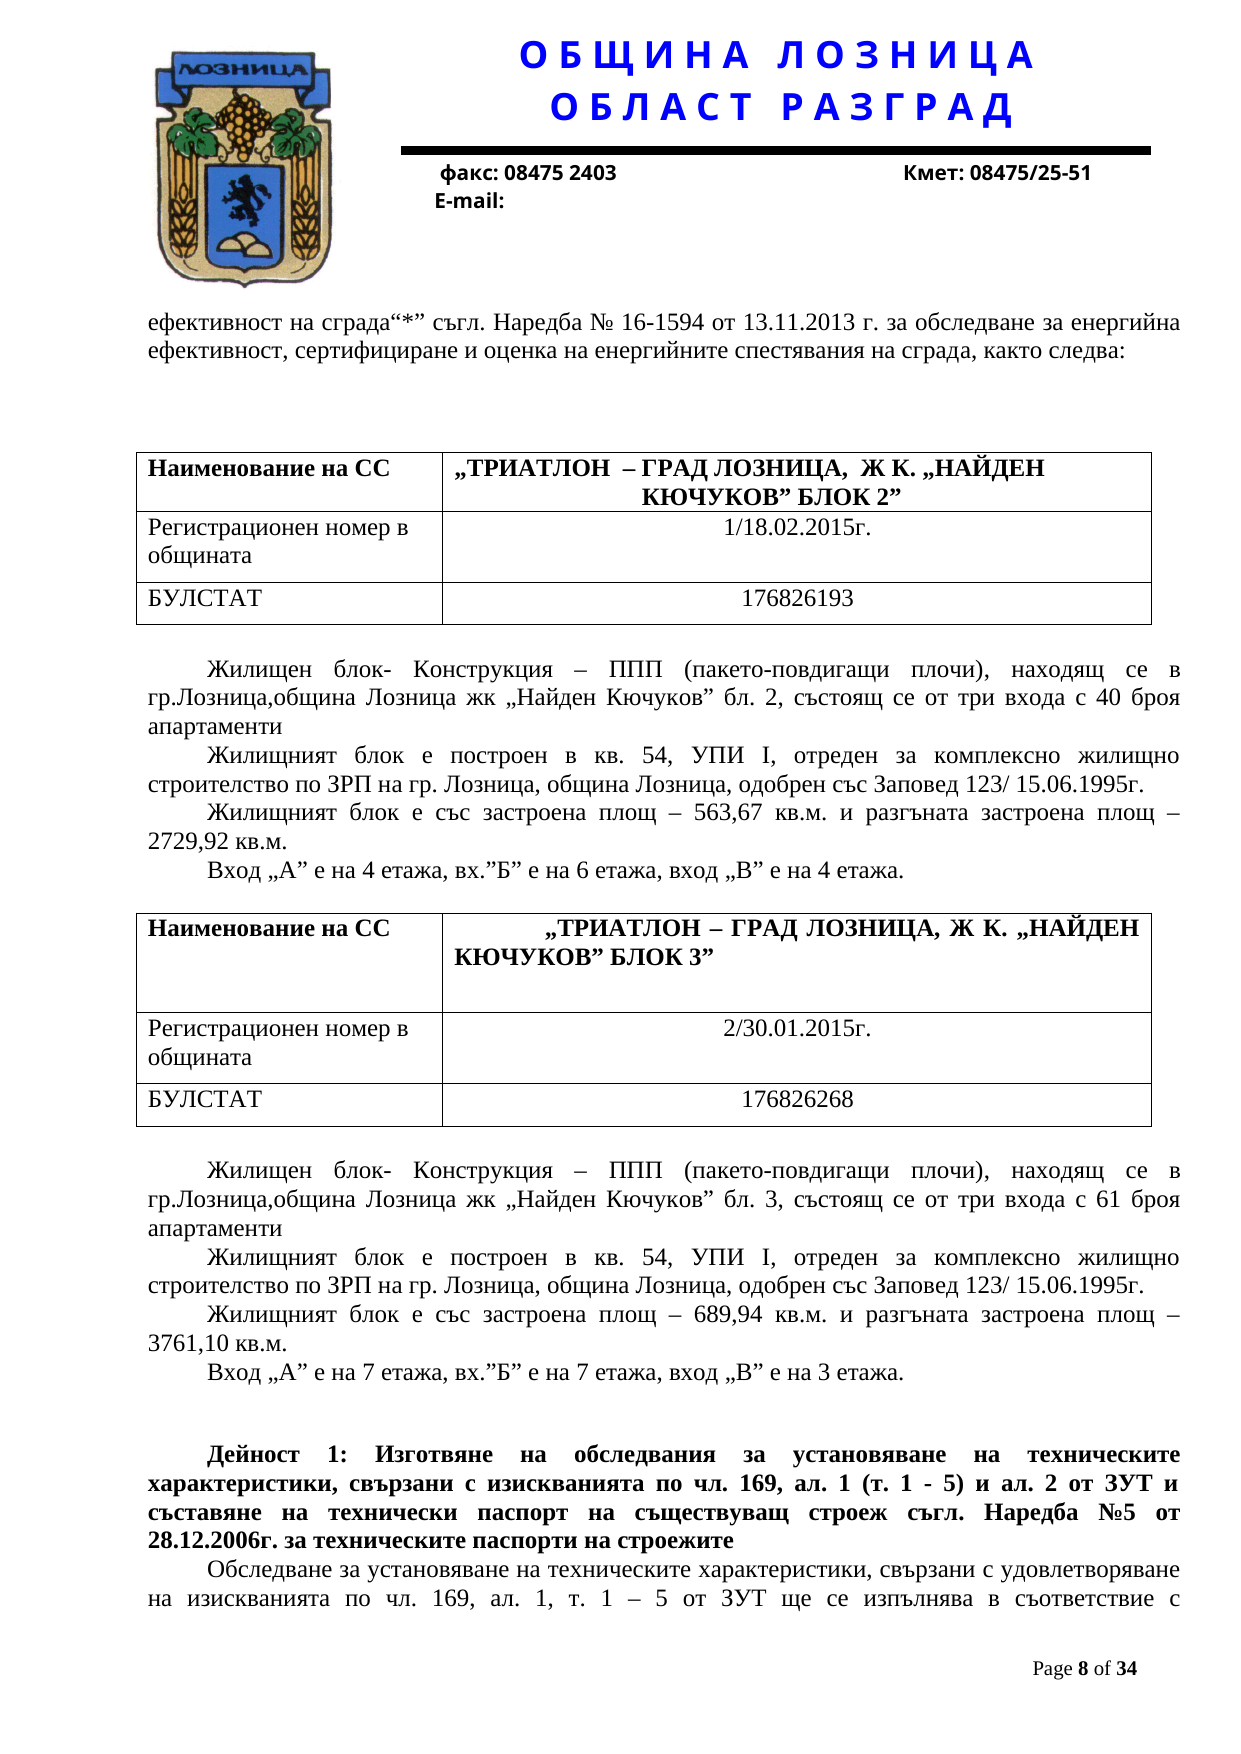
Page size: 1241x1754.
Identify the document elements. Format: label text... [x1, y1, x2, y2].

table_header „ТРИАТЛОН – ГРАД ЛОЗНИЦА, Ж К. „НАЙДЕН КЮЧУКОВ” БЛОК 2” [443, 453, 1151, 511]
text Жилищният блок е със застроена площ – 689,94 кв.м. и разгъната застроена площ – 3761,10 кв.м. [148, 1299, 1181, 1357]
table_header „ТРИАТЛОН – ГРАД ЛОЗНИЦА, Ж К. „НАЙДЕН КЮЧУКОВ” БЛОК 3” [443, 914, 1151, 1012]
table_header Наименование на СС [137, 914, 442, 1012]
table_cell БУЛСТАТ [137, 1084, 442, 1126]
table_cell 2/30.01.2015г. [443, 1013, 1151, 1083]
text Жилищен блок- Конструкция – ППП (пакето-повдигащи плочи), находящ се в гр.Лозница,община Лозница жк „Найден Кючуков” бл. 2, състоящ се от три входа с 40 броя апартаменти [148, 654, 1181, 740]
text Жилищният блок е построен в кв. 54, УПИ І, отреден за комплексно жилищно строителство по ЗРП на гр. Лозница, община Лозница, одобрен със Заповед 123/ 15.06.1995г. [148, 1242, 1181, 1299]
table_cell 176826193 [443, 583, 1151, 624]
text Вход „А” е на 7 етажа, вх.”Б” е на 7 етажа, вход „В” е на 3 етажа. [148, 1357, 1181, 1385]
table_cell Регистрационен номер в общината [137, 1013, 442, 1083]
table_header Наименование на СС [137, 453, 442, 511]
text Дейност 1: Изготвяне на обследвания за установяване на техническите характеристики, свързани с изискванията по чл. 169, ал. 1 (т. 1 - 5) и ал. 2 от ЗУТ и съставяне на технически паспорт на съществуващ строеж съгл. Наредба №5 от 28.12.2006г. за техническите паспорти на строежите [148, 1439, 1181, 1554]
table_cell 1/18.02.2015г. [443, 512, 1151, 582]
text Жилищният блок е със застроена площ – 563,67 кв.м. и разгъната застроена площ – 2729,92 кв.м. [148, 797, 1181, 855]
picture [147, 46, 341, 291]
table_cell 176826268 [443, 1084, 1151, 1126]
text Жилищен блок- Конструкция – ППП (пакето-повдигащи плочи), находящ се в гр.Лозница,община Лозница жк „Найден Кючуков” бл. 3, състоящ се от три входа с 61 броя апартаменти [148, 1155, 1181, 1242]
text Жилищният блок е построен в кв. 54, УПИ І, отреден за комплексно жилищно строителство по ЗРП на гр. Лозница, община Лозница, одобрен със Заповед 123/ 15.06.1995г. [148, 740, 1181, 797]
table_cell Регистрационен номер в общината [137, 512, 442, 582]
text Вход „А” е на 4 етажа, вх.”Б” е на 6 етажа, вход „В” е на 4 етажа. [148, 855, 1181, 884]
table_cell БУЛСТАТ [137, 583, 442, 624]
